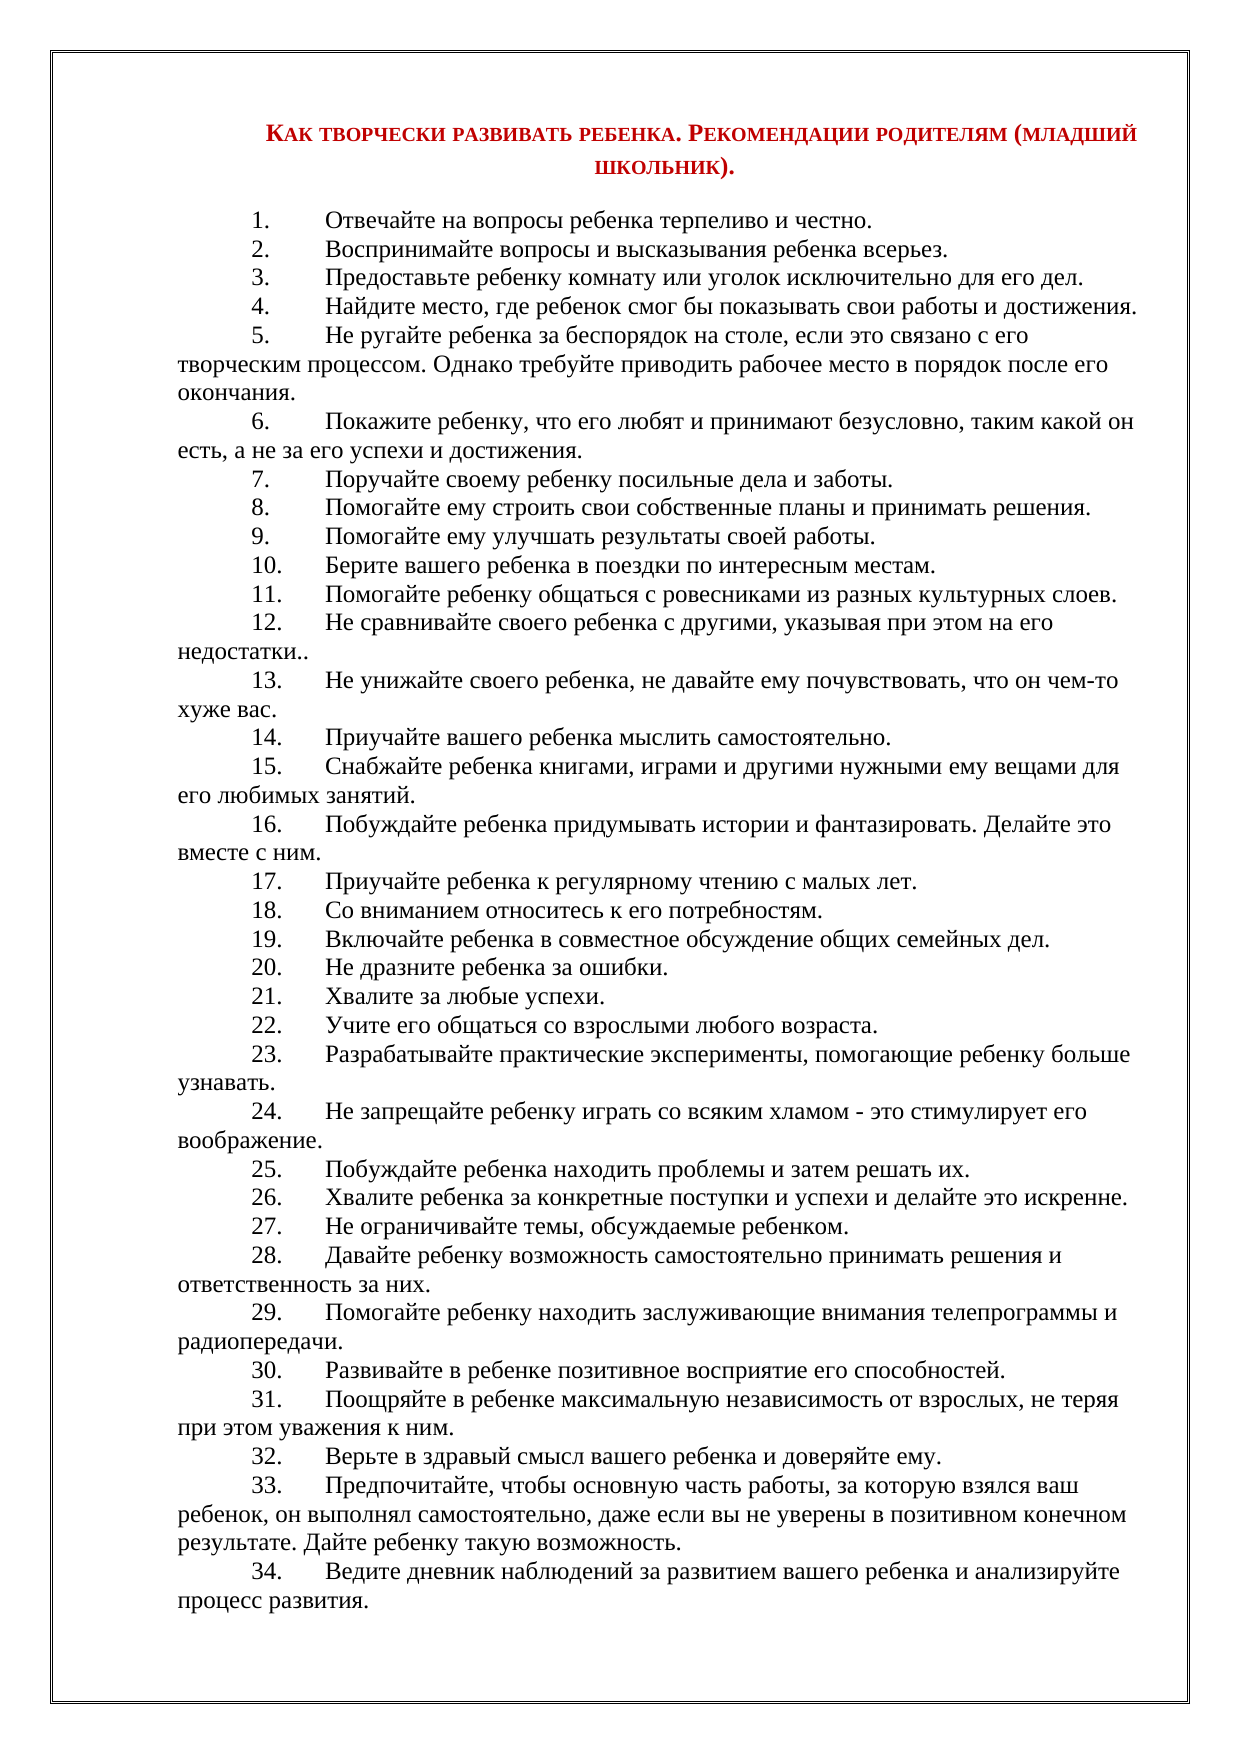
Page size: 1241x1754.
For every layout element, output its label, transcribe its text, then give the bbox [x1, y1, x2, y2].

text Как творчески развивать ребенка. Рекомендации родителям (младший школьник). [177, 118, 1152, 180]
list Не запрещайте ребенку играть со всяким хламом - это стимулирует его воображение. [177, 1096, 1152, 1154]
list Со вниманием относитесь к его потребностям. [177, 895, 1152, 924]
list Давайте ребенку возможность самостоятельно принимать решения и ответственность за них. [177, 1240, 1152, 1297]
list Найдите место, где ребенок смог бы показывать свои работы и достижения. [177, 291, 1152, 320]
list Побуждайте ребенка придумывать истории и фантазировать. Делайте это вместе с ним. [177, 809, 1152, 866]
list Приучайте ребенка к регулярному чтению с малых лет. [177, 866, 1152, 895]
list Хвалите ребенка за конкретные поступки и успехи и делайте это искренне. [177, 1182, 1152, 1211]
list Предпочитайте, чтобы основную часть работы, за которую взялся ваш ребенок, он выполнял самостоятельно, даже если вы не уверены в позитивном конечном результате. Дайте ребенку такую возможность. [177, 1470, 1152, 1556]
list Не сравнивайте своего ребенка с другими, указывая при этом на его недостатки.. [177, 607, 1152, 665]
list Помогайте ему улучшать результаты своей работы. [177, 521, 1152, 550]
list Предоставьте ребенку комнату или уголок исключительно для его дел. [177, 262, 1152, 291]
list Разрабатывайте практические эксперименты, помогающие ребенку больше узнавать. [177, 1039, 1152, 1096]
list Помогайте ребенку находить заслуживающие внимания телепрограммы и радиопередачи. [177, 1297, 1152, 1355]
list Не ограничивайте темы, обсуждаемые ребенком. [177, 1211, 1152, 1240]
list Учите его общаться со взрослыми любого возраста. [177, 1010, 1152, 1039]
list Помогайте ему строить свои собственные планы и принимать решения. [177, 492, 1152, 521]
list Покажите ребенку, что его любят и принимают безусловно, таким какой он есть, а не за его успехи и достижения. [177, 406, 1152, 464]
list Поручайте своему ребенку посильные дела и заботы. [177, 464, 1152, 492]
list Берите вашего ребенка в поездки по интересным местам. [177, 550, 1152, 579]
list Воспринимайте вопросы и высказывания ребенка всерьез. [177, 234, 1152, 262]
list Снабжайте ребенка книгами, играми и другими нужными ему вещами для его любимых занятий. [177, 751, 1152, 809]
list Помогайте ребенку общаться с ровесниками из разных культурных слоев. [177, 579, 1152, 607]
list Не дразните ребенка за ошибки. [177, 952, 1152, 981]
list Ведите дневник наблюдений за развитием вашего ребенка и анализируйте процесс развития. [177, 1556, 1152, 1614]
list Поощряйте в ребенке максимальную независимость от взрослых, не теряя при этом уважения к ним. [177, 1384, 1152, 1441]
list Побуждайте ребенка находить проблемы и затем решать их. [177, 1154, 1152, 1182]
list Включайте ребенка в совместное обсуждение общих семейных дел. [177, 924, 1152, 952]
list Не ругайте ребенка за беспорядок на столе, если это связано с его творческим процессом. Однако требуйте приводить рабочее место в порядок после его окончания. [177, 320, 1152, 406]
list Отвечайте на вопросы ребенка терпеливо и честно. [177, 205, 1152, 234]
list Развивайте в ребенке позитивное восприятие его способностей. [177, 1355, 1152, 1384]
list Не унижайте своего ребенка, не давайте ему почувствовать, что он чем-то хуже вас. [177, 665, 1152, 722]
list Приучайте вашего ребенка мыслить самостоятельно. [177, 722, 1152, 751]
list Хвалите за любые успехи. [177, 981, 1152, 1010]
list Верьте в здравый смысл вашего ребенка и доверяйте ему. [177, 1441, 1152, 1470]
